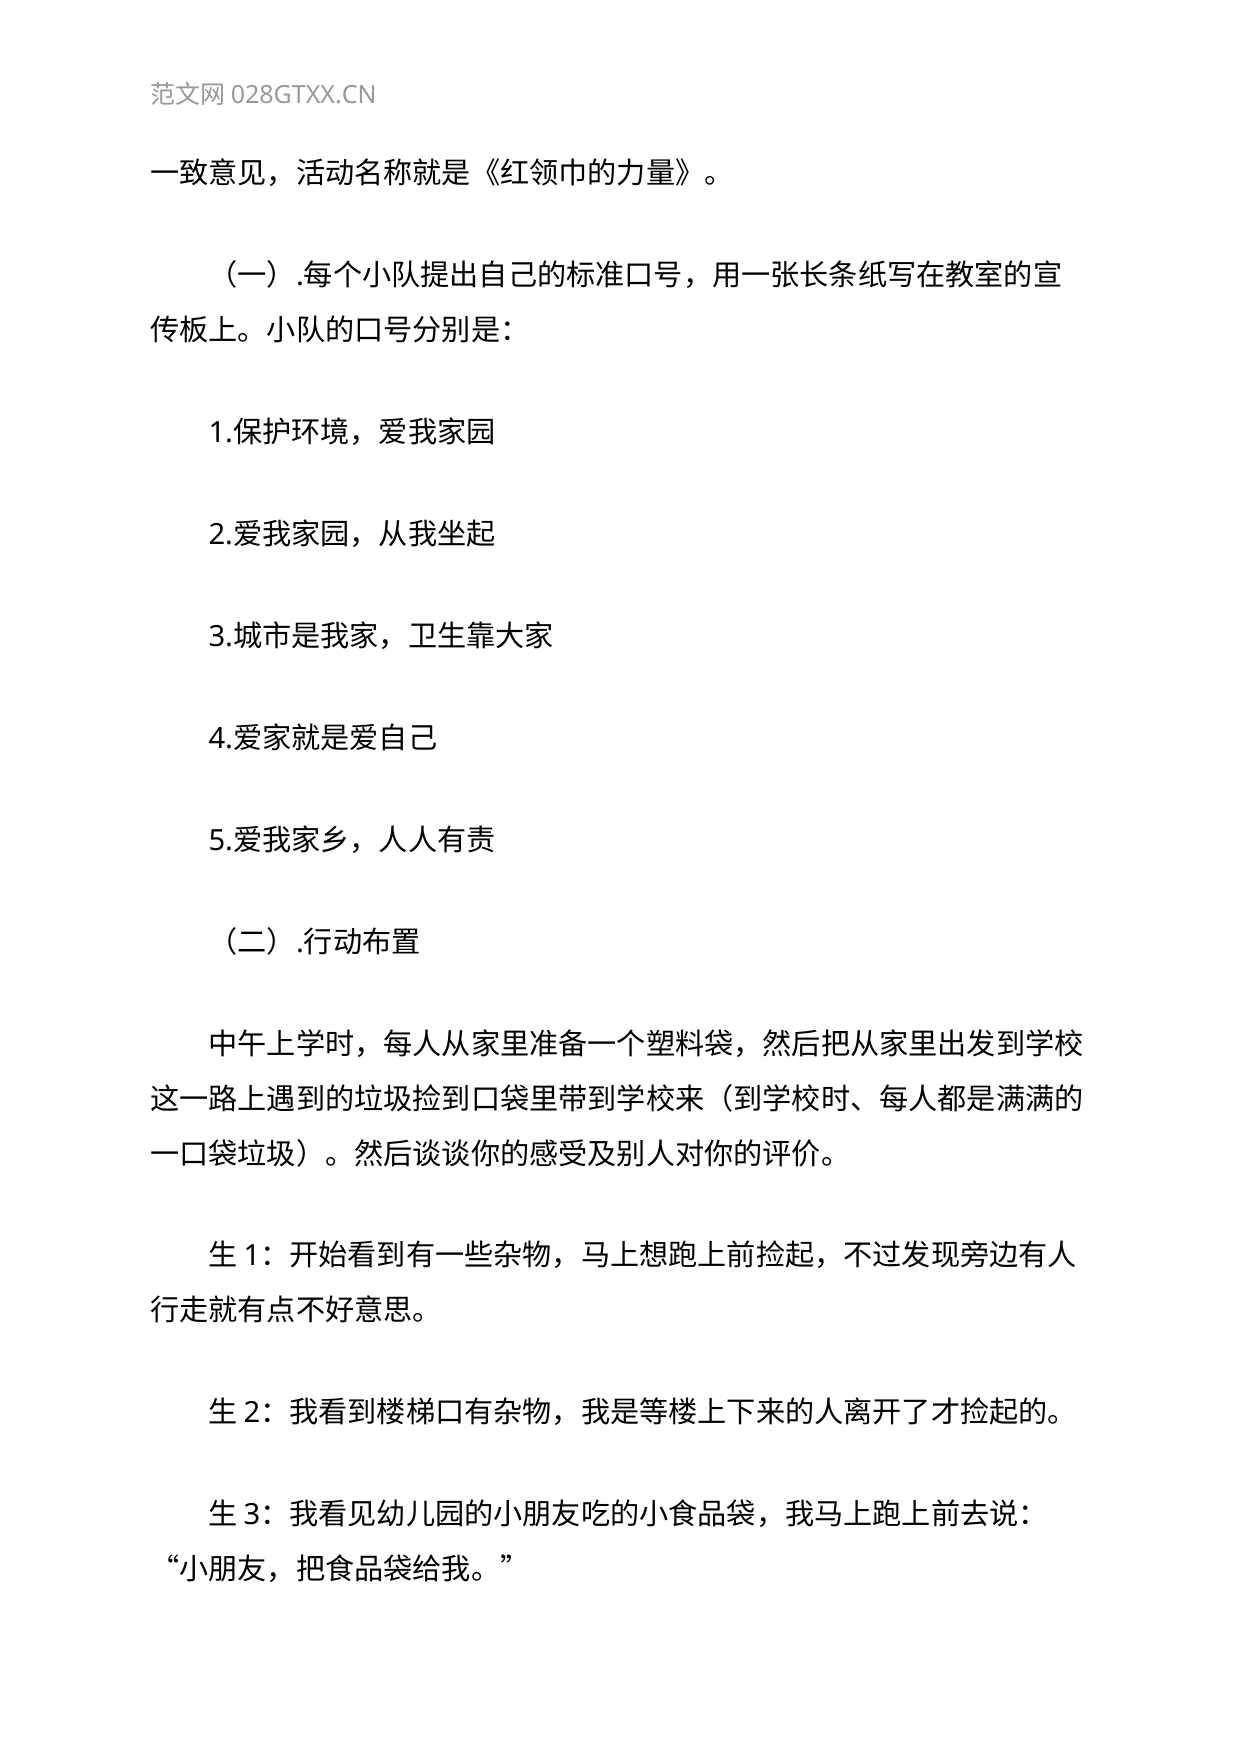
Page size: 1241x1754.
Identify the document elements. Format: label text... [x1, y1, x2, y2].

text 2.爱我家园，从我坐起 [150, 511, 1090, 553]
text 1.保护环境，爱我家园 [150, 408, 1090, 451]
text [150, 150, 1090, 192]
text （一）.每个小队提出自己的标准口号，用一张长条纸写在教室的宣传板上。小队的口号分别是： [150, 252, 1090, 349]
text 5.爱我家乡，人人有责 [150, 816, 1090, 859]
text （二）.行动布置 [150, 918, 1090, 961]
text 中午上学时，每人从家里准备一个塑料袋，然后把从家里出发到学校这一路上遇到的垃圾捡到口袋里带到学校来（到学校时、每人都是满满的一口袋垃圾）。然后谈谈你的感受及别人对你的评价。 [150, 1020, 1090, 1172]
text 生1：开始看到有一些杂物，马上想跑上前捡起，不过发现旁边有人行走就有点不好意思。 [150, 1232, 1090, 1329]
text 4.爱家就是爱自己 [150, 714, 1090, 757]
text 3.城市是我家，卫生靠大家 [150, 612, 1090, 655]
text 生2：我看到楼梯口有杂物，我是等楼上下来的人离开了才捡起的。 [150, 1389, 1090, 1431]
text 生3：我看见幼儿园的小朋友吃的小食品袋，我马上跑上前去说：“小朋友，把食品袋给我。” [150, 1491, 1090, 1588]
